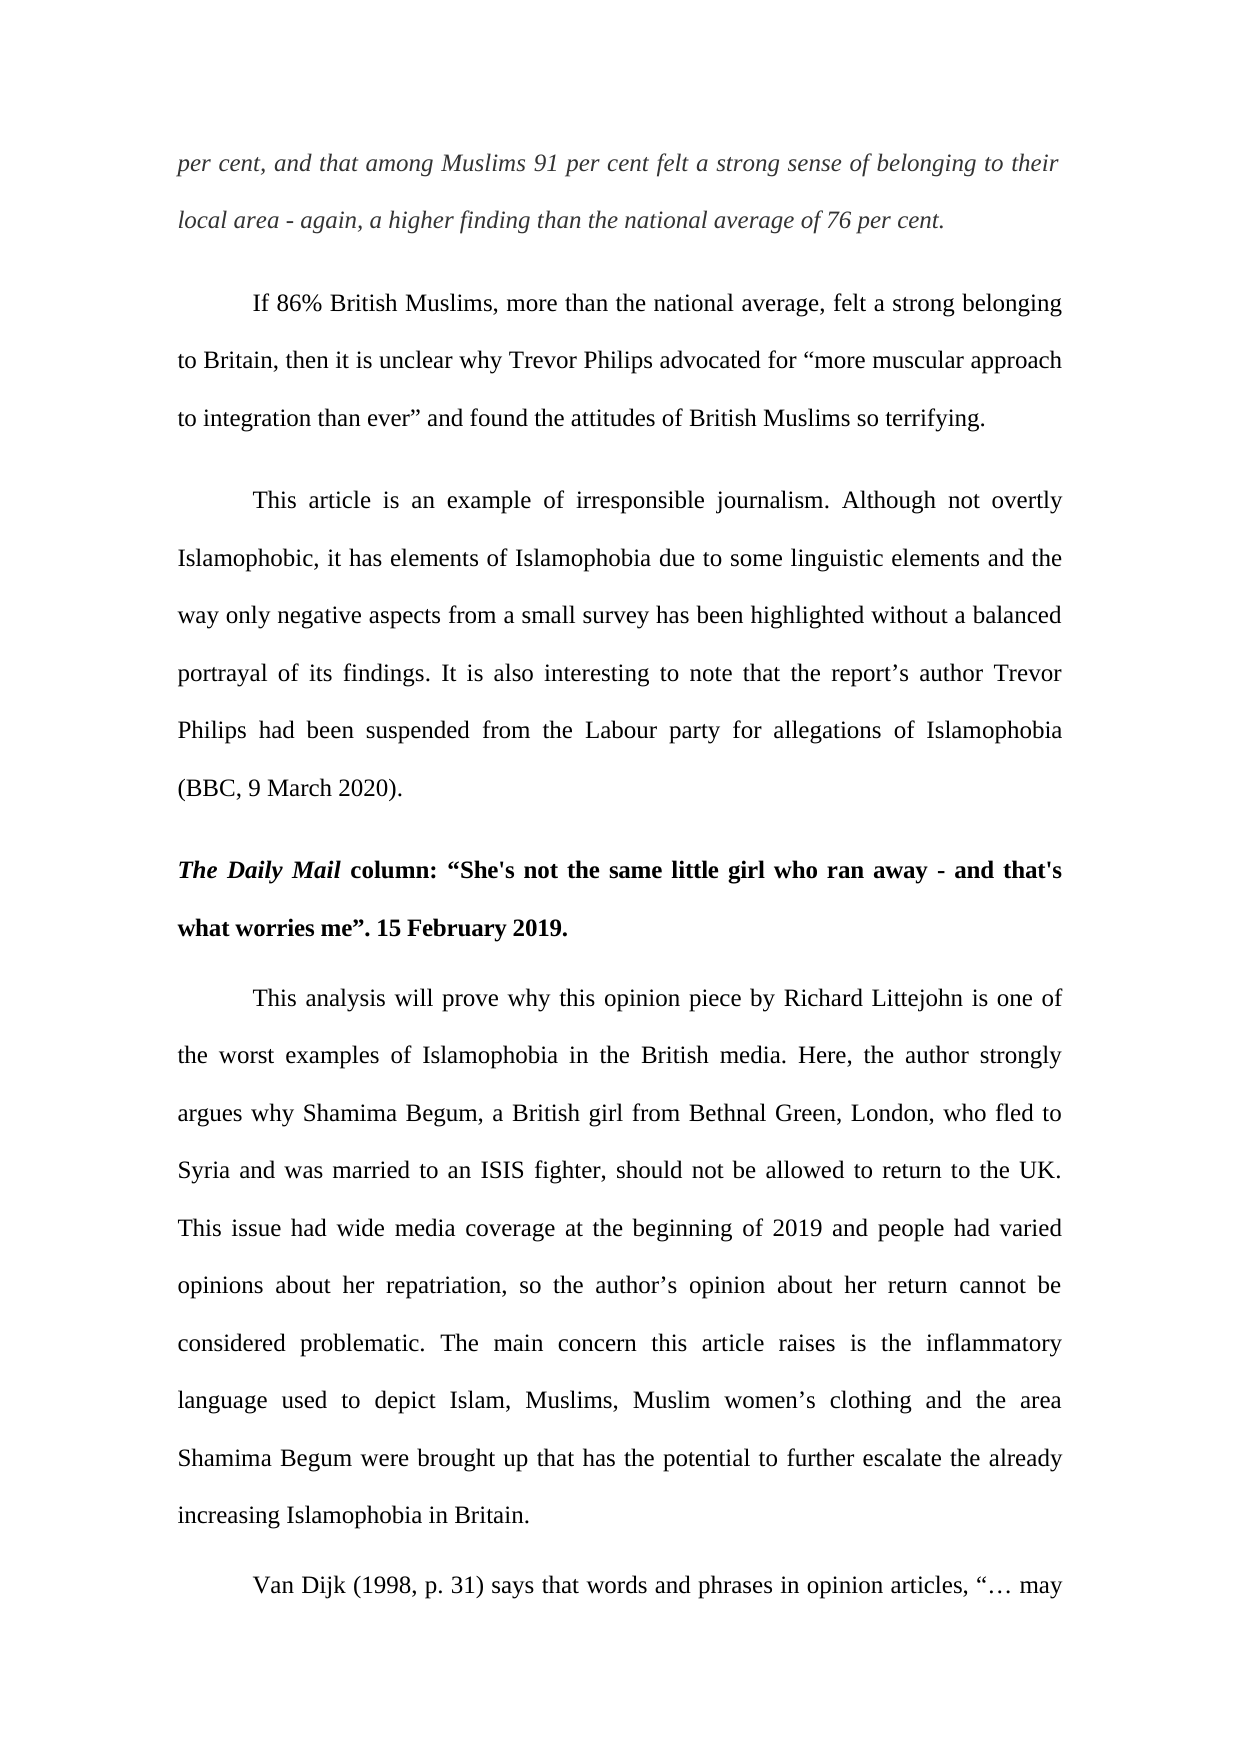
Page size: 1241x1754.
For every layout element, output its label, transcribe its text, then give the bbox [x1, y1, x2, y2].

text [177, 1570, 1063, 1599]
text The Daily Mail column: “She's not the same little girl who ran away - and that's what worries me”. 15 February 2019. [177, 855, 1063, 941]
text This article is an example of irresponsible journalism. Although not overtly Islamophobic, it has elements of Islamophobia due to some linguistic elements and the way only negative aspects from a small survey has been highlighted without a balanced portrayal of its findings. It is also interesting to note that the report’s author Trevor Philips had been suspended from the Labour party for allegations of Islamophobia (BBC, 9 March 2020). [177, 485, 1063, 801]
text This analysis will prove why this opinion piece by Richard Littejohn is one of the worst examples of Islamophobia in the British media. Here, the author strongly argues why Shamima Begum, a British girl from Bethnal Green, London, who fled to Syria and was married to an ISIS fighter, should not be allowed to return to the UK. This issue had wide media coverage at the beginning of 2019 and people had varied opinions about her repatriation, so the author’s opinion about her return cannot be considered problematic. The main concern this article raises is the inflammatory language used to depict Islam, Muslims, Muslim women’s clothing and the area Shamima Begum were brought up that has the potential to further escalate the already increasing Islamophobia in Britain. [177, 983, 1063, 1529]
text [177, 148, 1063, 234]
text If 86% British Muslims, more than the national average, felt a strong belonging to Britain, then it is unclear why Trevor Philips advocated for “more muscular approach to integration than ever” and found the attitudes of British Muslims so terrifying. [177, 288, 1063, 431]
